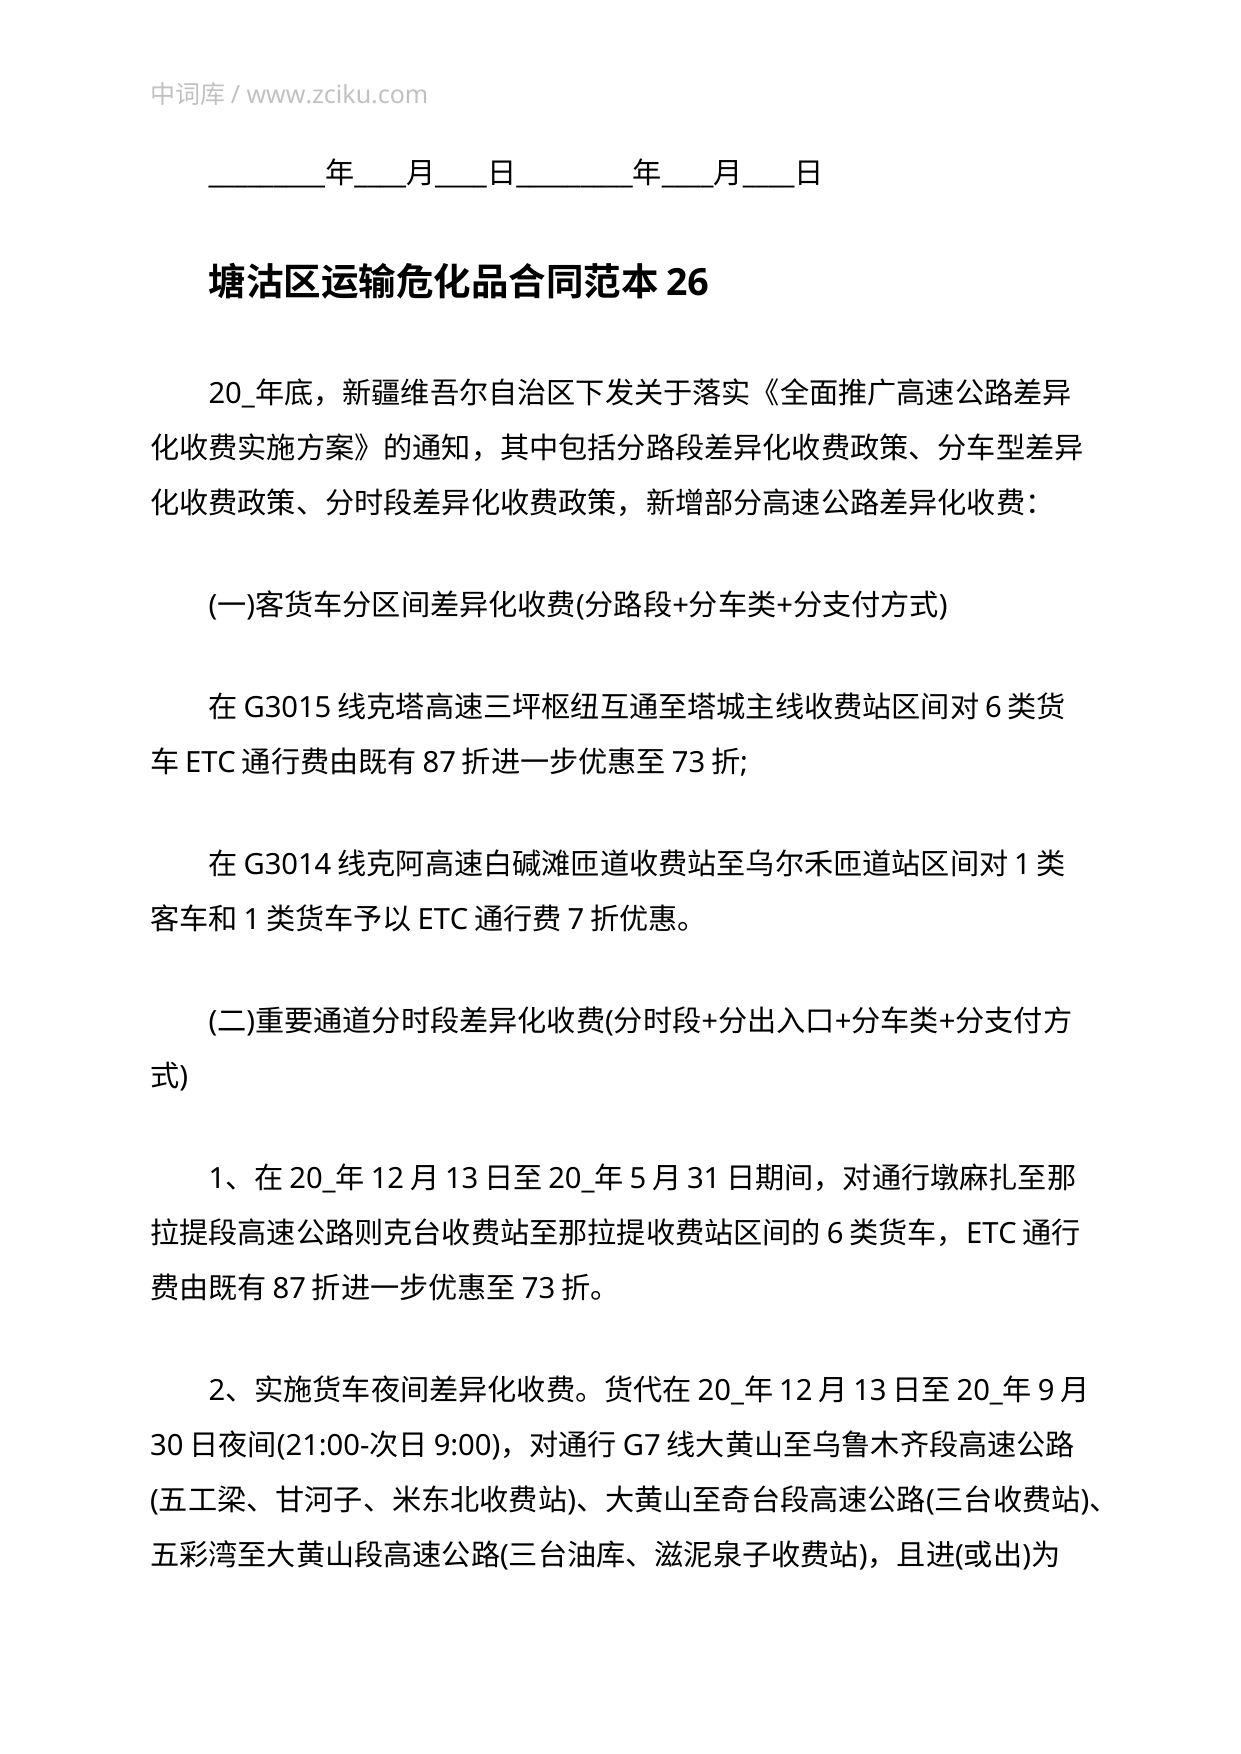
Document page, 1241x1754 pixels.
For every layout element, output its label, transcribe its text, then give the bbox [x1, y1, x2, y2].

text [150, 1366, 1090, 1573]
text 在G3014线克阿高速白碱滩匝道收费站至乌尔禾匝道站区间对1类客车和1类货车予以ETC通行费7折优惠。 [150, 840, 1090, 938]
text 20_年底，新疆维吾尔自治区下发关于落实《全面推广高速公路差异化收费实施方案》的通知，其中包括分路段差异化收费政策、分车型差异化收费政策、分时段差异化收费政策，新增部分高速公路差异化收费： [150, 369, 1090, 522]
text 在G3015线克塔高速三坪枢纽互通至塔城主线收费站区间对6类货车ETC通行费由既有87折进一步优惠至73折; [150, 683, 1090, 781]
text (一)客货车分区间差异化收费(分路段+分车类+分支付方式) [150, 581, 1090, 624]
text _________年____月____日_________年____月____日 [150, 150, 1090, 192]
text (二)重要通道分时段差异化收费(分时段+分出入口+分车类+分支付方式) [150, 997, 1090, 1094]
text 塘沽区运输危化品合同范本26 [150, 252, 1090, 306]
text 1、在20_年12月13日至20_年5月31日期间，对通行墩麻扎至那拉提段高速公路则克台收费站至那拉提收费站区间的6类货车，ETC通行费由既有87折进一步优惠至73折。 [150, 1154, 1090, 1307]
